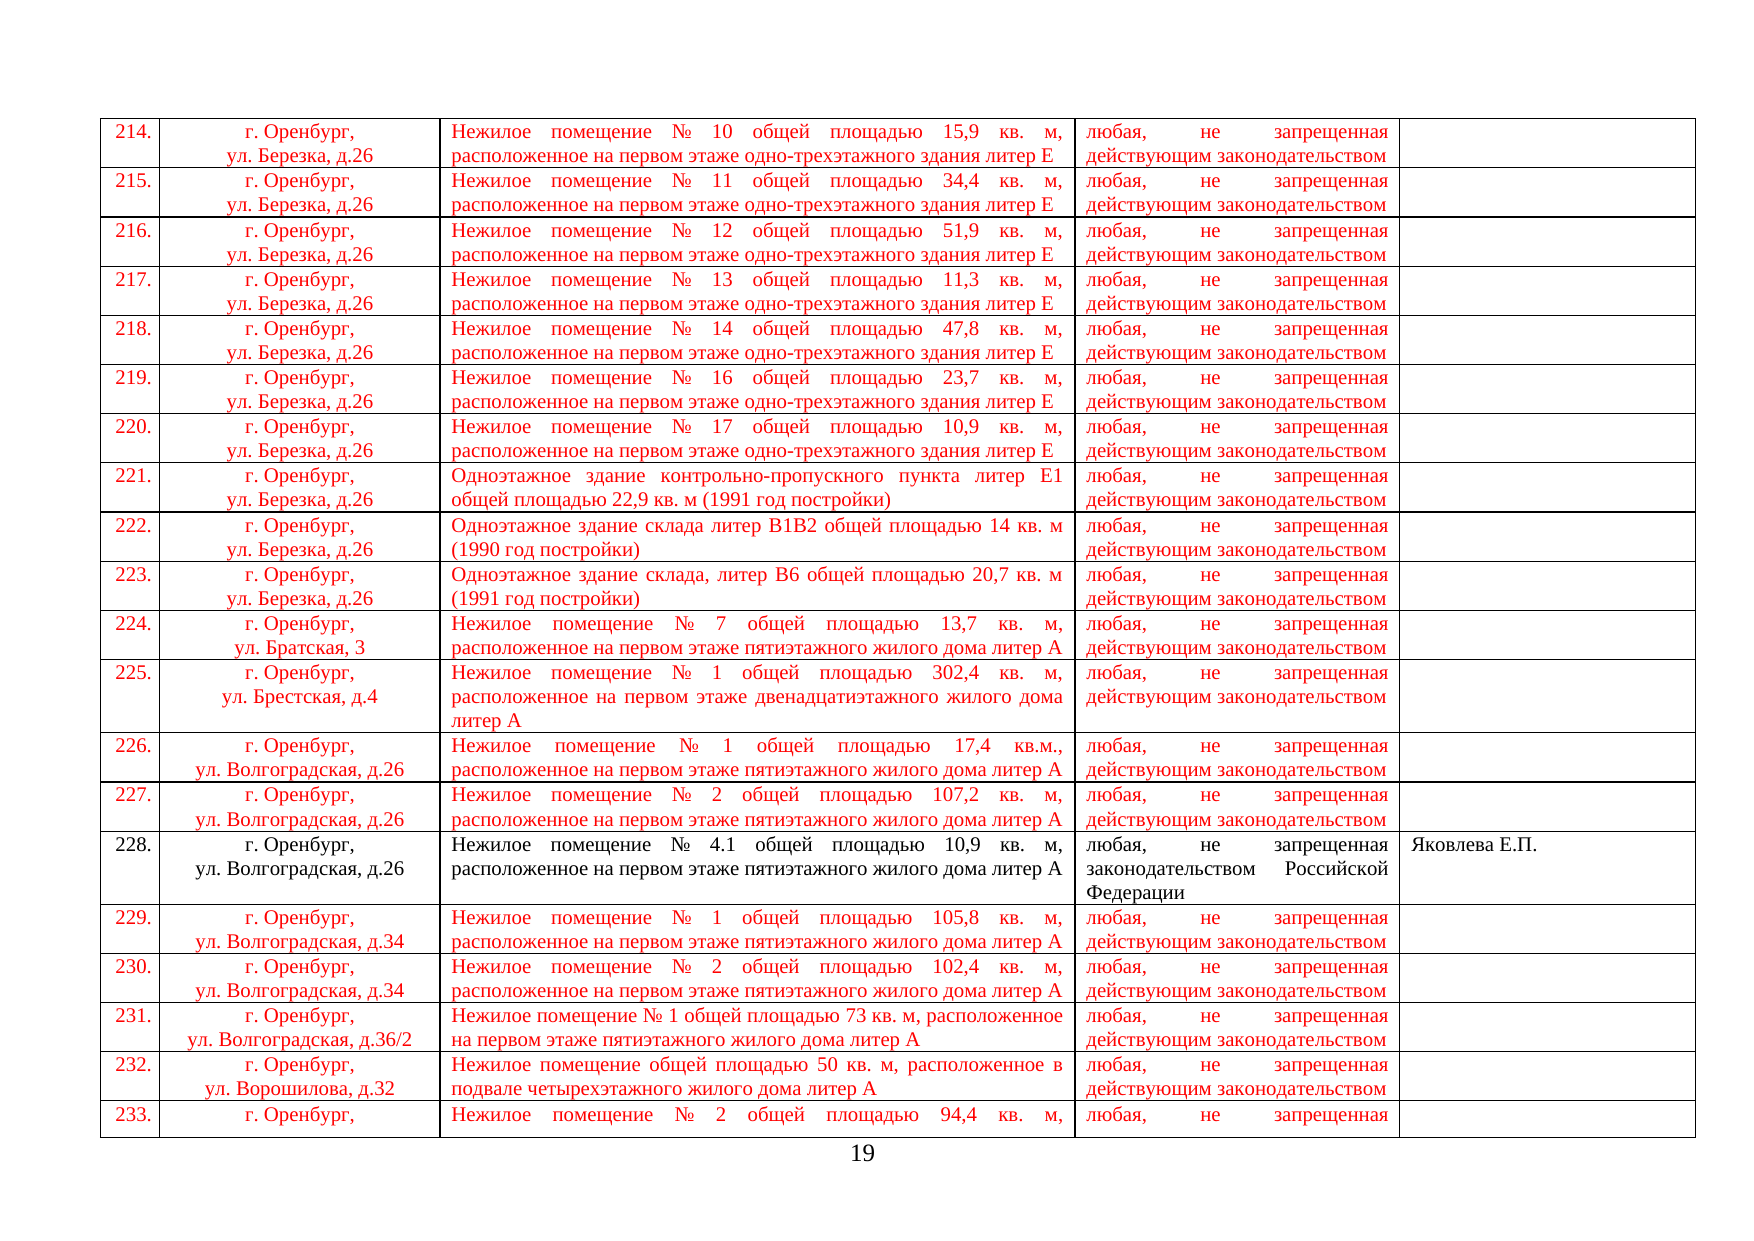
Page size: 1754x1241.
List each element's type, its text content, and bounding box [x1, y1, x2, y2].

table_cell г. Оренбург, ул. Березка, д.26 [160, 365, 439, 413]
table_cell [101, 463, 159, 511]
table_cell [1400, 1052, 1695, 1100]
table_cell [1400, 316, 1695, 364]
table_cell [1400, 905, 1695, 953]
table_cell Нежилое помещение № 14 общей площадью 47,8 кв. м, расположенное на первом этаже одно-трехэтажного здания литер Е [441, 316, 1074, 364]
table_cell [1400, 660, 1695, 732]
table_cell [160, 1101, 439, 1137]
table_cell г. Оренбург, ул. Волгоградская, д.26 [160, 832, 439, 904]
table_cell г. Оренбург, ул. Березка, д.26 [160, 414, 439, 462]
table_cell любая, не запрещенная действующим законодательством [1076, 218, 1399, 266]
table_cell Одноэтажное здание склада литер В1В2 общей площадью 14 кв. м (1990 год постройки) [441, 513, 1074, 561]
table_cell [101, 1052, 159, 1100]
table_cell [1400, 168, 1695, 216]
table_cell Нежилое помещение № 17 общей площадью 10,9 кв. м, расположенное на первом этаже одно-трехэтажного здания литер Е [441, 414, 1074, 462]
table_cell [101, 267, 159, 315]
table_cell г. Оренбург, ул. Березка, д.26 [160, 463, 439, 511]
table_cell Нежилое помещение № 16 общей площадью 23,7 кв. м, расположенное на первом этаже одно-трехэтажного здания литер Е [441, 365, 1074, 413]
table_cell Нежилое помещение № 2 общей площадью 107,2 кв. м, расположенное на первом этаже пятиэтажного жилого дома литер А [441, 783, 1074, 831]
table_cell г. Оренбург, ул. Березка, д.26 [160, 218, 439, 266]
table_cell [1400, 1101, 1695, 1137]
table_cell Нежилое помещение № 1 общей площадью 17,4 кв.м., расположенное на первом этаже пятиэтажного жилого дома литер А [441, 733, 1074, 781]
table_cell Нежилое помещение № 11 общей площадью 34,4 кв. м, расположенное на первом этаже одно-трехэтажного здания литер Е [441, 168, 1074, 216]
table_cell любая, не запрещенная действующим законодательством [1076, 316, 1399, 364]
table_cell [1400, 414, 1695, 462]
table_cell [101, 1101, 159, 1137]
table_cell любая, не запрещенная действующим законодательством [1076, 660, 1399, 732]
table_cell Нежилое помещение № 1 общей площадью 73 кв. м, расположенное на первом этаже пятиэтажного жилого дома литер А [441, 1003, 1074, 1051]
table_cell [1400, 783, 1695, 831]
table_cell любая, не запрещенная действующим законодательством [1076, 267, 1399, 315]
table_cell г. Оренбург, ул. Братская, 3 [160, 611, 439, 659]
table_cell г. Оренбург, ул. Брестская, д.4 [160, 660, 439, 732]
table_cell г. Оренбург, ул. Березка, д.26 [160, 267, 439, 315]
table_cell Одноэтажное здание склада, литер В6 общей площадью 20,7 кв. м (1991 год постройки) [441, 562, 1074, 610]
table_cell Нежилое помещение № 1 общей площадью 302,4 кв. м, расположенное на первом этаже двенадцатиэтажного жилого дома литер А [441, 660, 1074, 732]
table_cell любая, не запрещенная действующим законодательством [1076, 905, 1399, 953]
table_cell любая, не запрещенная действующим законодательством [1076, 168, 1399, 216]
table_cell любая, не запрещенная действующим законодательством [1076, 365, 1399, 413]
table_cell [1076, 1101, 1399, 1137]
table_cell любая, не запрещенная действующим законодательством [1076, 954, 1399, 1002]
table_cell [101, 562, 159, 610]
table_cell Нежилое помещение общей площадью 50 кв. м, расположенное в подвале четырехэтажного жилого дома литер А [441, 1052, 1074, 1100]
table_cell [1400, 218, 1695, 266]
table_cell [1400, 954, 1695, 1002]
table_cell г. Оренбург, ул. Ворошилова, д.32 [160, 1052, 439, 1100]
table_cell [101, 316, 159, 364]
table_cell г. Оренбург, ул. Березка, д.26 [160, 562, 439, 610]
table_cell Нежилое помещение № 10 общей площадью 15,9 кв. м, расположенное на первом этаже одно-трехэтажного здания литер Е [441, 119, 1074, 167]
table_cell [1400, 463, 1695, 511]
table_cell г. Оренбург, ул. Волгоградская, д.34 [160, 905, 439, 953]
table_cell [1400, 513, 1695, 561]
table_cell [101, 783, 159, 831]
table_cell [101, 168, 159, 216]
table_cell Нежилое помещение № 4.1 общей площадью 10,9 кв. м, расположенное на первом этаже пятиэтажного жилого дома литер А [441, 832, 1074, 904]
table_cell [101, 414, 159, 462]
table_cell [1400, 733, 1695, 781]
table_cell [1400, 119, 1695, 167]
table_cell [1076, 119, 1399, 167]
table_cell [101, 660, 159, 732]
table_cell [1400, 365, 1695, 413]
table_cell г. Оренбург, ул. Березка, д.26 [160, 316, 439, 364]
table_cell любая, не запрещенная действующим законодательством [1076, 611, 1399, 659]
table_cell любая, не запрещенная действующим законодательством [1076, 414, 1399, 462]
table_cell [1400, 611, 1695, 659]
table_cell [1400, 562, 1695, 610]
table_cell г. Оренбург, ул. Волгоградская, д.36/2 [160, 1003, 439, 1051]
table_cell [101, 513, 159, 561]
table_cell г. Оренбург, ул. Волгоградская, д.34 [160, 954, 439, 1002]
table_cell любая, не запрещенная законодательством Российской Федерации [1076, 832, 1399, 904]
table_cell любая, не запрещенная действующим законодательством [1076, 513, 1399, 561]
table_cell [101, 611, 159, 659]
table_cell Нежилое помещение № 12 общей площадью 51,9 кв. м, расположенное на первом этаже одно-трехэтажного здания литер Е [441, 218, 1074, 266]
table_cell [101, 733, 159, 781]
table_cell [160, 119, 439, 167]
table_cell любая, не запрещенная действующим законодательством [1076, 562, 1399, 610]
table_cell г. Оренбург, ул. Березка, д.26 [160, 168, 439, 216]
table_cell любая, не запрещенная действующим законодательством [1076, 1052, 1399, 1100]
table_cell Яковлева Е.П. [1400, 832, 1695, 904]
table_cell [101, 1003, 159, 1051]
table_cell Одноэтажное здание контрольно-пропускного пункта литер Е1 общей площадью 22,9 кв. м (1991 год постройки) [441, 463, 1074, 511]
table_cell любая, не запрещенная действующим законодательством [1076, 463, 1399, 511]
table_cell любая, не запрещенная действующим законодательством [1076, 783, 1399, 831]
table_cell г. Оренбург, ул. Волгоградская, д.26 [160, 733, 439, 781]
table_cell [1400, 267, 1695, 315]
table_cell [101, 832, 159, 904]
table_cell [101, 119, 159, 167]
table_cell [101, 365, 159, 413]
table_cell [1400, 1003, 1695, 1051]
table_cell г. Оренбург, ул. Волгоградская, д.26 [160, 783, 439, 831]
table_cell [101, 905, 159, 953]
table_cell Нежилое помещение № 1 общей площадью 105,8 кв. м, расположенное на первом этаже пятиэтажного жилого дома литер А [441, 905, 1074, 953]
table_cell [101, 954, 159, 1002]
table_cell любая, не запрещенная действующим законодательством [1076, 733, 1399, 781]
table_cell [441, 1101, 1074, 1137]
table_cell Нежилое помещение № 2 общей площадью 102,4 кв. м, расположенное на первом этаже пятиэтажного жилого дома литер А [441, 954, 1074, 1002]
table_cell Нежилое помещение № 13 общей площадью 11,3 кв. м, расположенное на первом этаже одно-трехэтажного здания литер Е [441, 267, 1074, 315]
table_cell Нежилое помещение № 7 общей площадью 13,7 кв. м, расположенное на первом этаже пятиэтажного жилого дома литер А [441, 611, 1074, 659]
table_cell г. Оренбург, ул. Березка, д.26 [160, 513, 439, 561]
table_cell [101, 218, 159, 266]
table_cell любая, не запрещенная действующим законодательством [1076, 1003, 1399, 1051]
